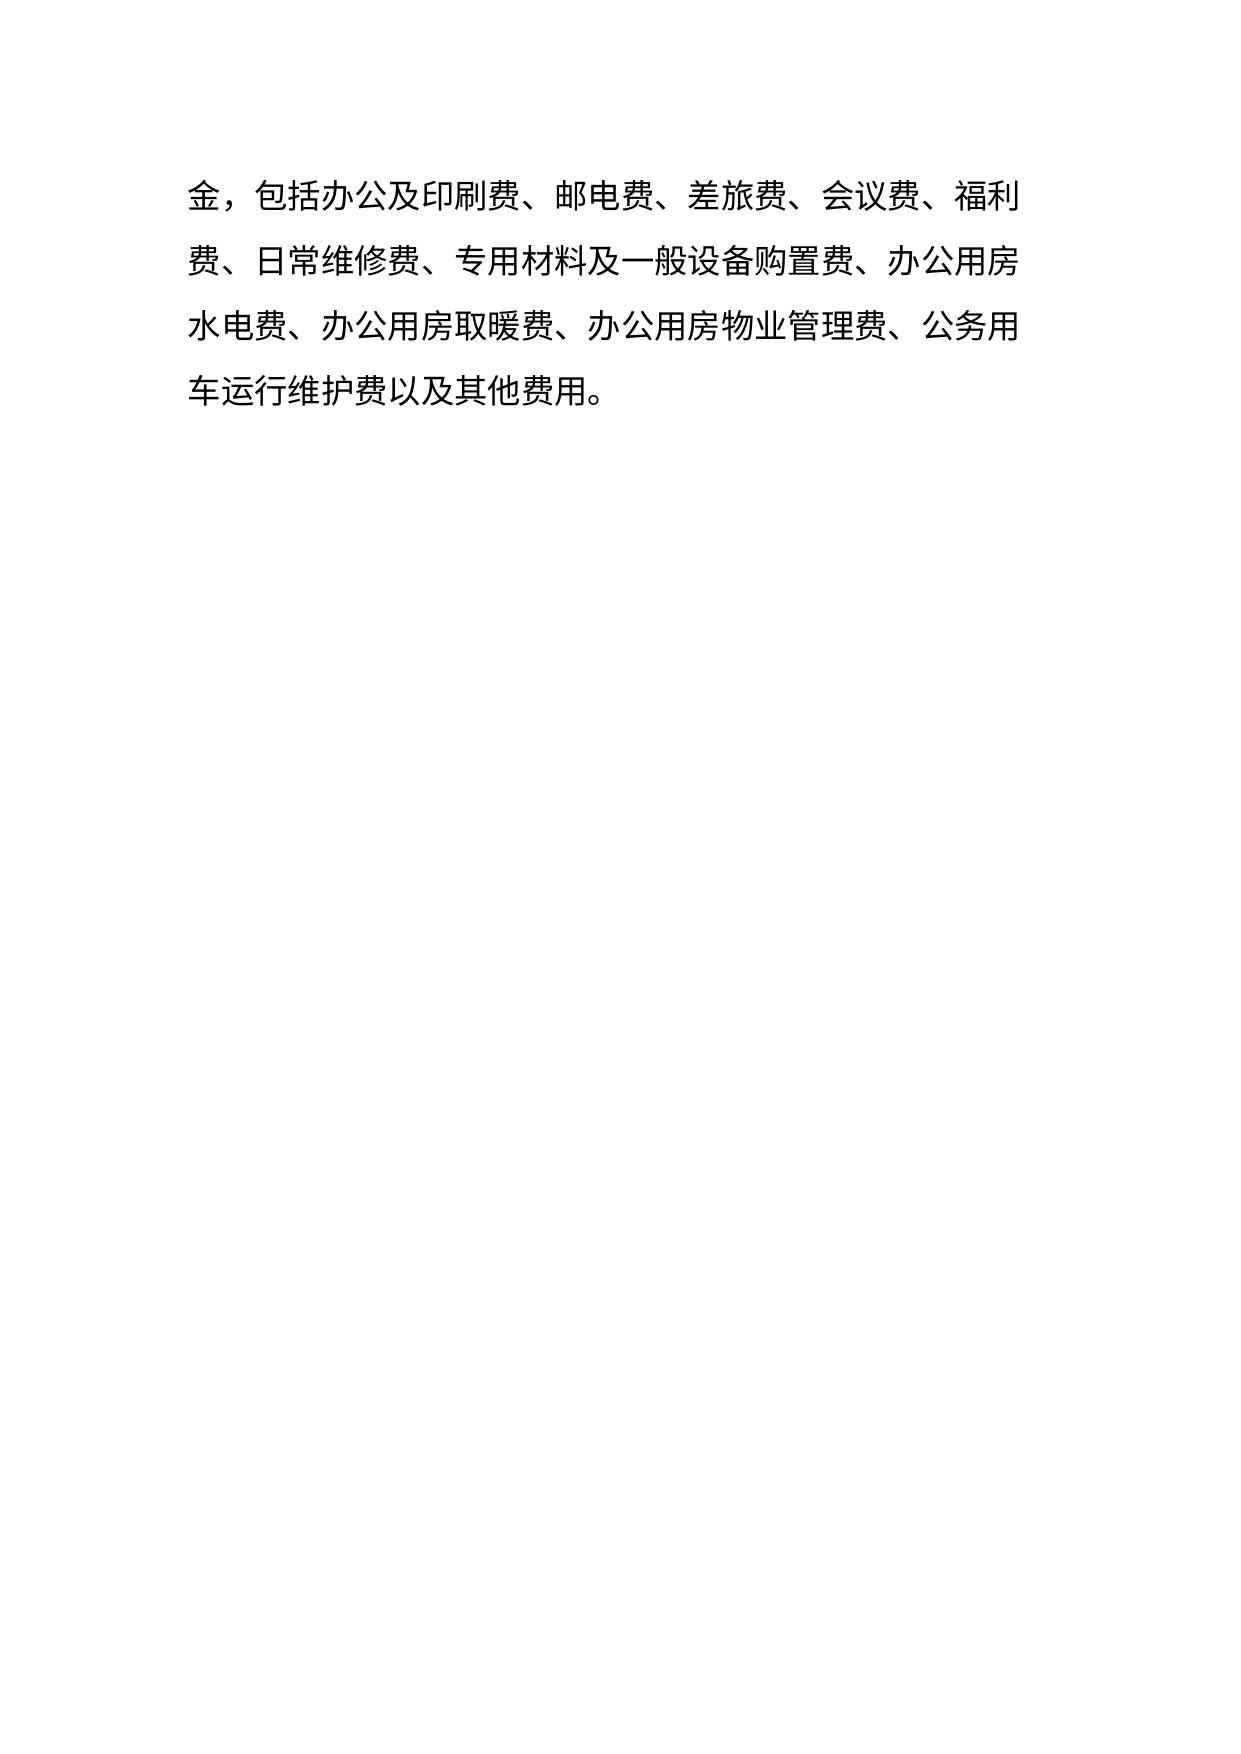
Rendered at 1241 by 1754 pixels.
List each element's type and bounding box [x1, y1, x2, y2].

text [187, 162, 1053, 422]
